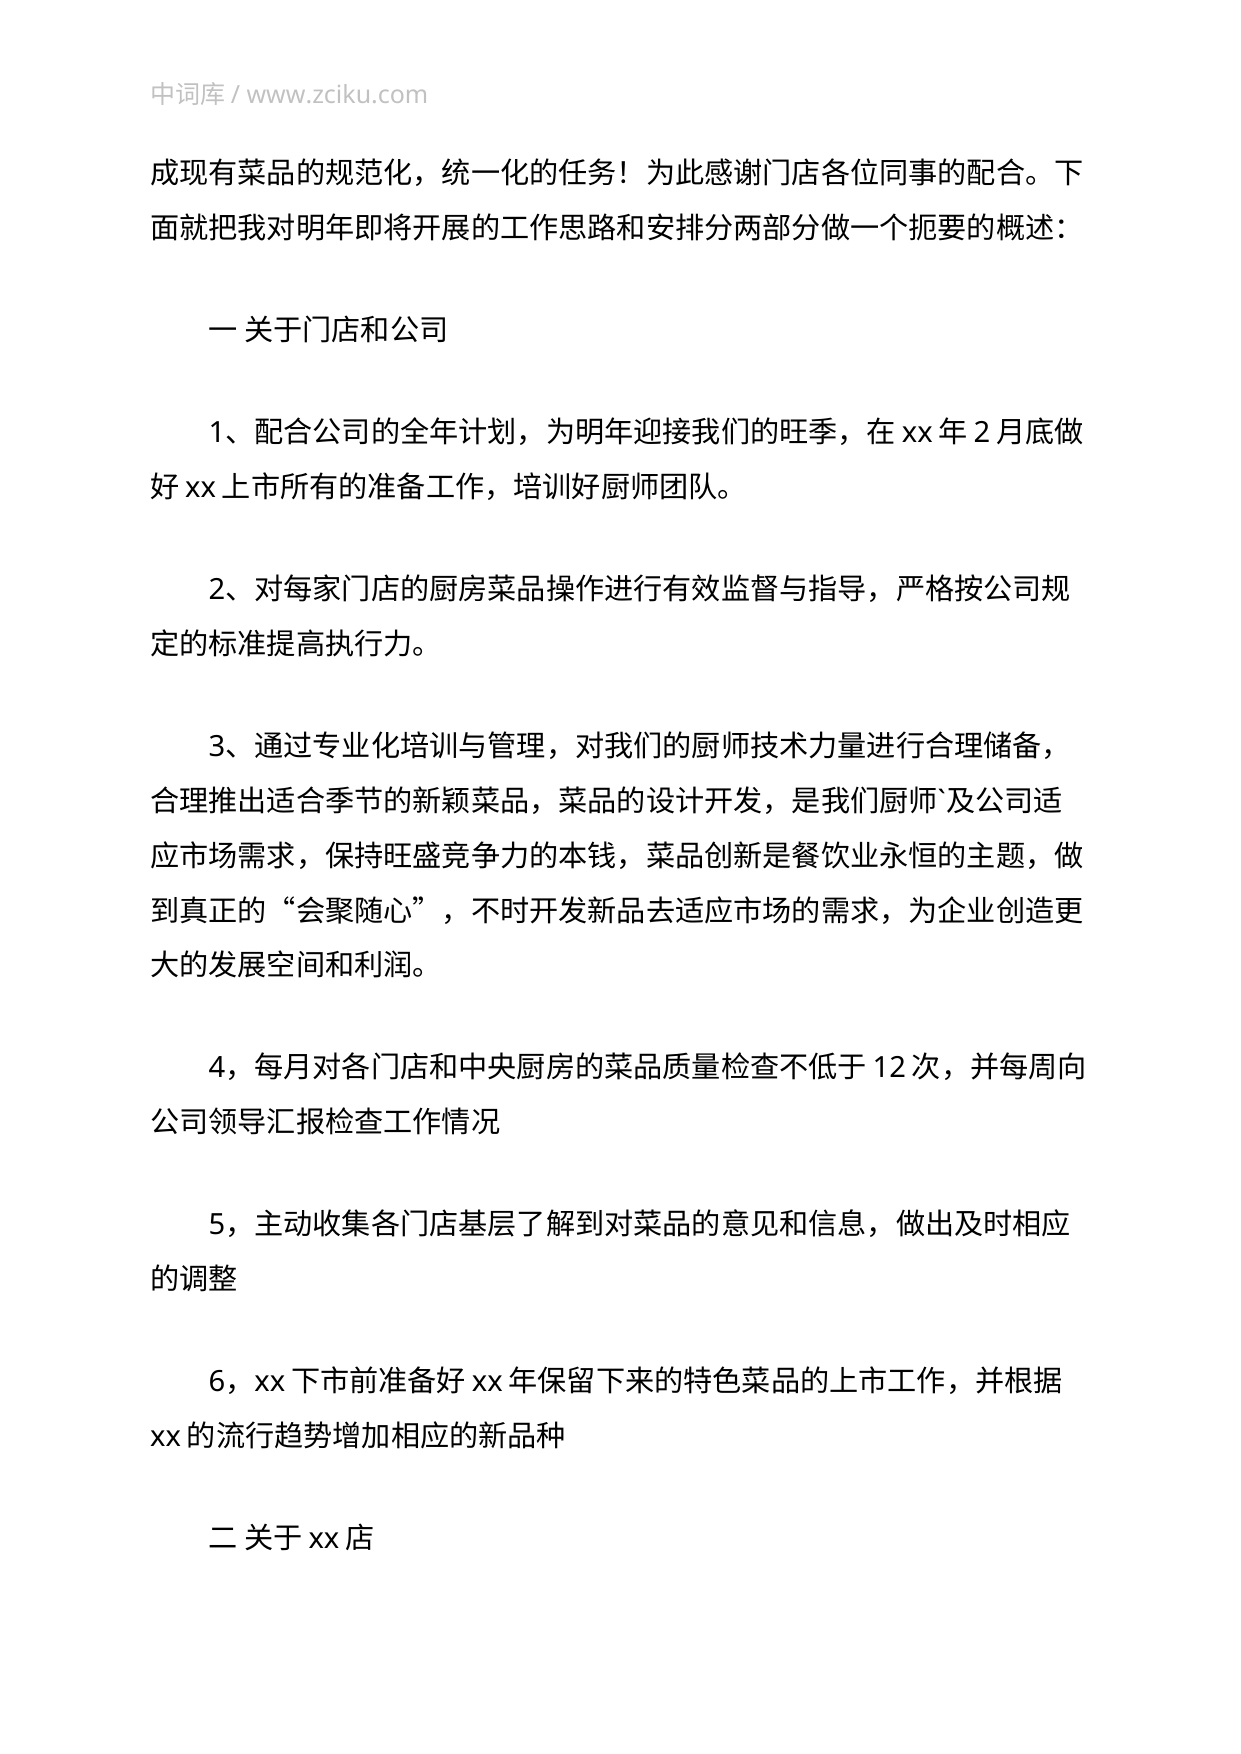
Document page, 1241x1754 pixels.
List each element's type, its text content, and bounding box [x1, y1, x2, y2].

text 6，xx下市前准备好xx年保留下来的特色菜品的上市工作，并根据xx的流行趋势增加相应的新品种 [150, 1357, 1090, 1455]
text 一 关于门店和公司 [150, 307, 1090, 349]
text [150, 150, 1090, 247]
text 2、对每家门店的厨房菜品操作进行有效监督与指导，严格按公司规定的标准提高执行力。 [150, 565, 1090, 663]
text 3、通过专业化培训与管理，对我们的厨师技术力量进行合理储备，合理推出适合季节的新颖菜品，菜品的设计开发，是我们厨师`及公司适应市场需求，保持旺盛竞争力的本钱，菜品创新是餐饮业永恒的主题，做到真正的“会聚随心”，不时开发新品去适应市场的需求，为企业创造更大的发展空间和利润。 [150, 722, 1090, 984]
text 二 关于xx店 [150, 1514, 1090, 1557]
text 5，主动收集各门店基层了解到对菜品的意见和信息，做出及时相应的调整 [150, 1201, 1090, 1298]
text 4，每月对各门店和中央厨房的菜品质量检查不低于12次，并每周向公司领导汇报检查工作情况 [150, 1044, 1090, 1141]
text 1、配合公司的全年计划，为明年迎接我们的旺季，在xx年2月底做好xx上市所有的准备工作，培训好厨师团队。 [150, 408, 1090, 506]
